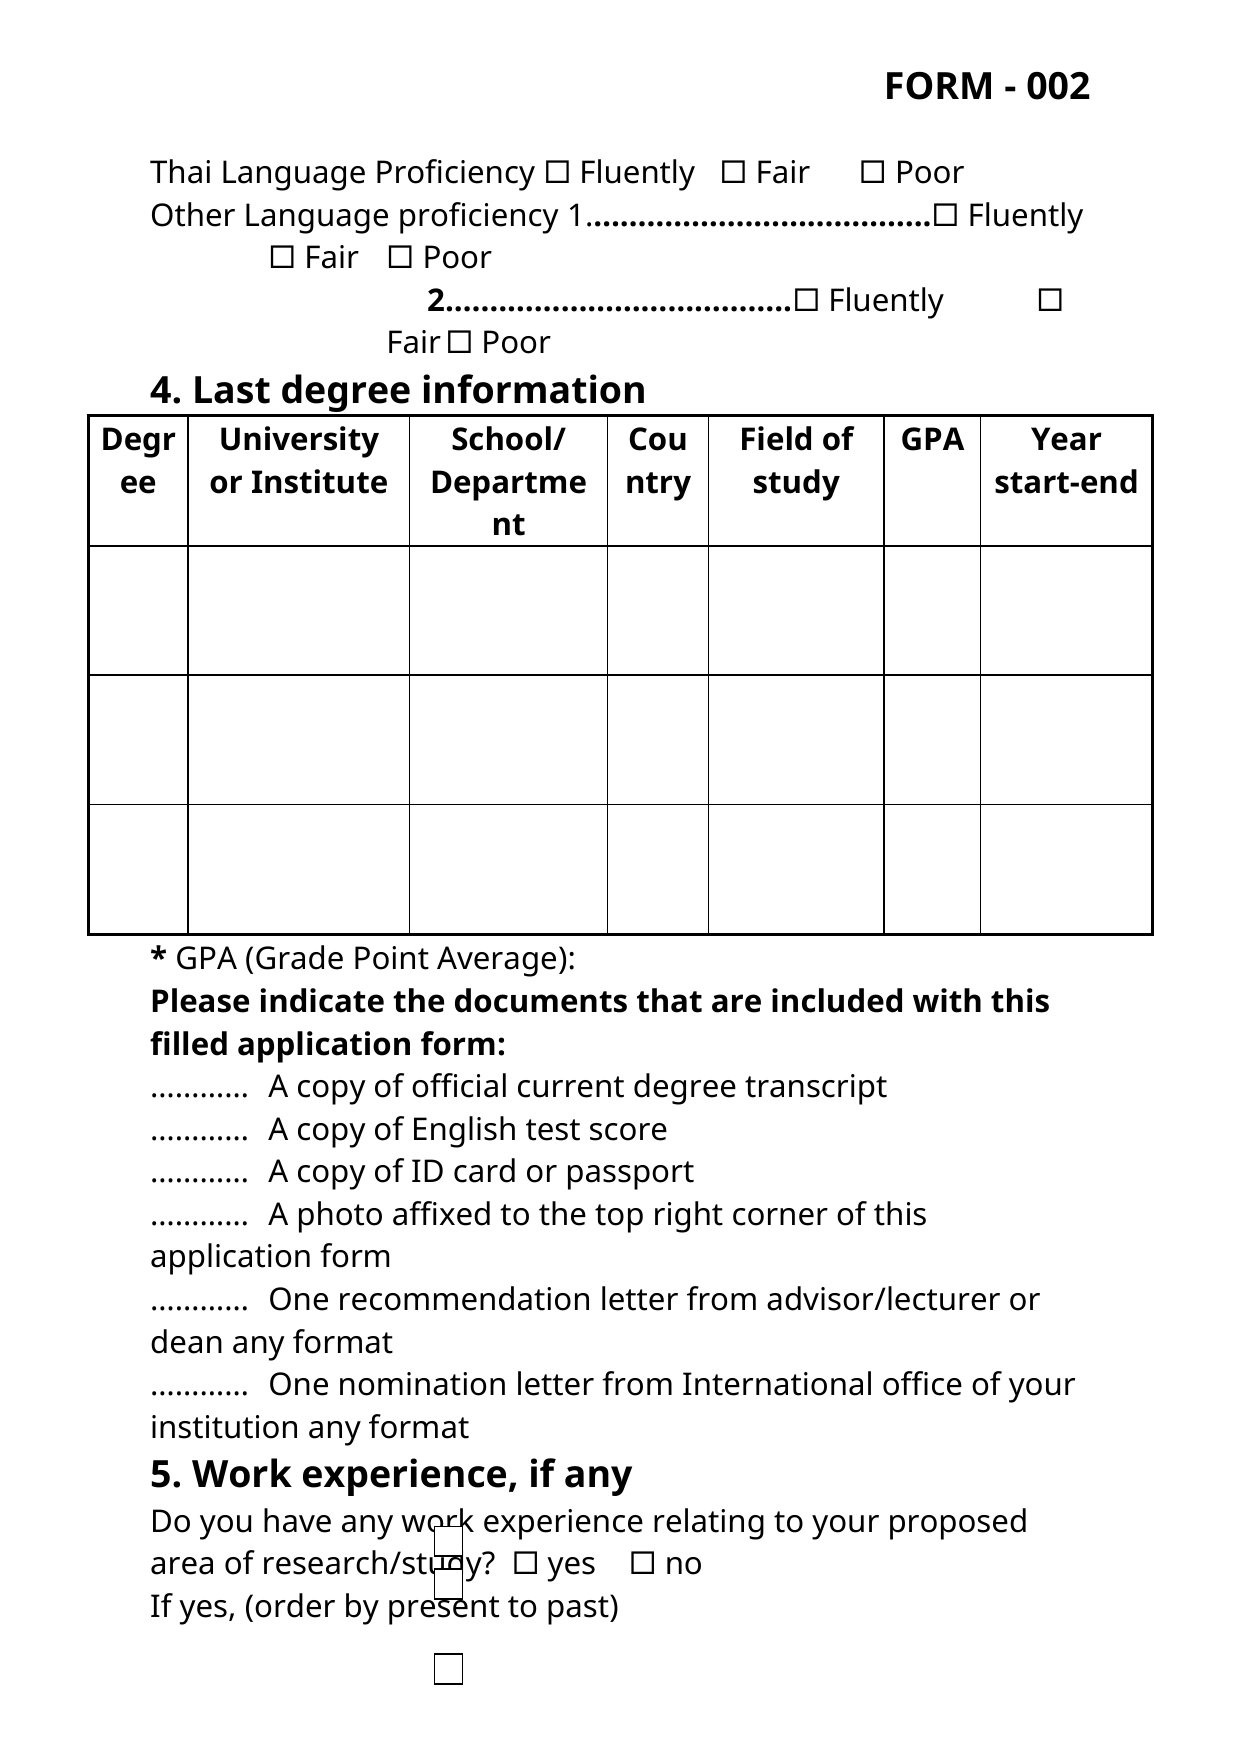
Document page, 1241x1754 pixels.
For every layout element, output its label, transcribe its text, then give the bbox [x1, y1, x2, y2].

table_cell [885, 547, 980, 674]
text ………… A copy of official current degree transcript [150, 1064, 1090, 1107]
table_cell [410, 805, 607, 933]
table_cell [981, 547, 1151, 674]
table_cell [885, 676, 980, 804]
text * GPA (Grade Point Average): [150, 936, 1090, 979]
table_cell [608, 547, 708, 674]
table_cell [981, 805, 1151, 933]
text 5. Work experience, if any [150, 1447, 1090, 1498]
table_header GPA [885, 417, 980, 545]
text 4. Last degree information [150, 363, 1090, 414]
text ………… A copy of ID card or passport [150, 1149, 1090, 1192]
table_cell [189, 547, 409, 674]
table_cell [709, 676, 883, 804]
text Please indicate the documents that are included with this filled application form: [150, 979, 1090, 1064]
table_cell [90, 805, 187, 933]
table_cell [90, 676, 187, 804]
table_header Degree [90, 417, 187, 545]
table_header Country [608, 417, 708, 545]
text ………… A copy of English test score [150, 1107, 1090, 1149]
table_header School/Department [410, 417, 607, 545]
table_cell [410, 676, 607, 804]
table_cell [608, 676, 708, 804]
table_cell [709, 805, 883, 933]
table_cell [709, 547, 883, 674]
text ………… A photo affixed to the top right corner of this application form [150, 1192, 1090, 1277]
table_header Year start-end [981, 417, 1151, 545]
text ………… One recommendation letter from advisor/lecturer or dean any format [150, 1277, 1090, 1362]
table_cell [410, 547, 607, 674]
table_cell [885, 805, 980, 933]
text ………… One nomination letter from International office of your institution any format [150, 1362, 1090, 1447]
text 2.……………………………….. Fluently Fair Poor [386, 278, 1090, 363]
table_cell [189, 805, 409, 933]
table_header Field of study [709, 417, 883, 545]
text If yes, (order by present to past) [150, 1584, 1090, 1626]
table_header University or Institute [189, 417, 409, 545]
text Do you have any work experience relating to your proposed area of research/study? yes no [150, 1498, 1090, 1584]
table_cell [90, 547, 187, 674]
table_cell [189, 676, 409, 804]
table_cell [981, 676, 1151, 804]
text Thai Language Proficiency Fluently Fair Poor [150, 150, 1090, 193]
table_cell [608, 805, 708, 933]
text Other Language proficiency 1.……………………………….. Fluently Fair Poor [150, 193, 1090, 278]
